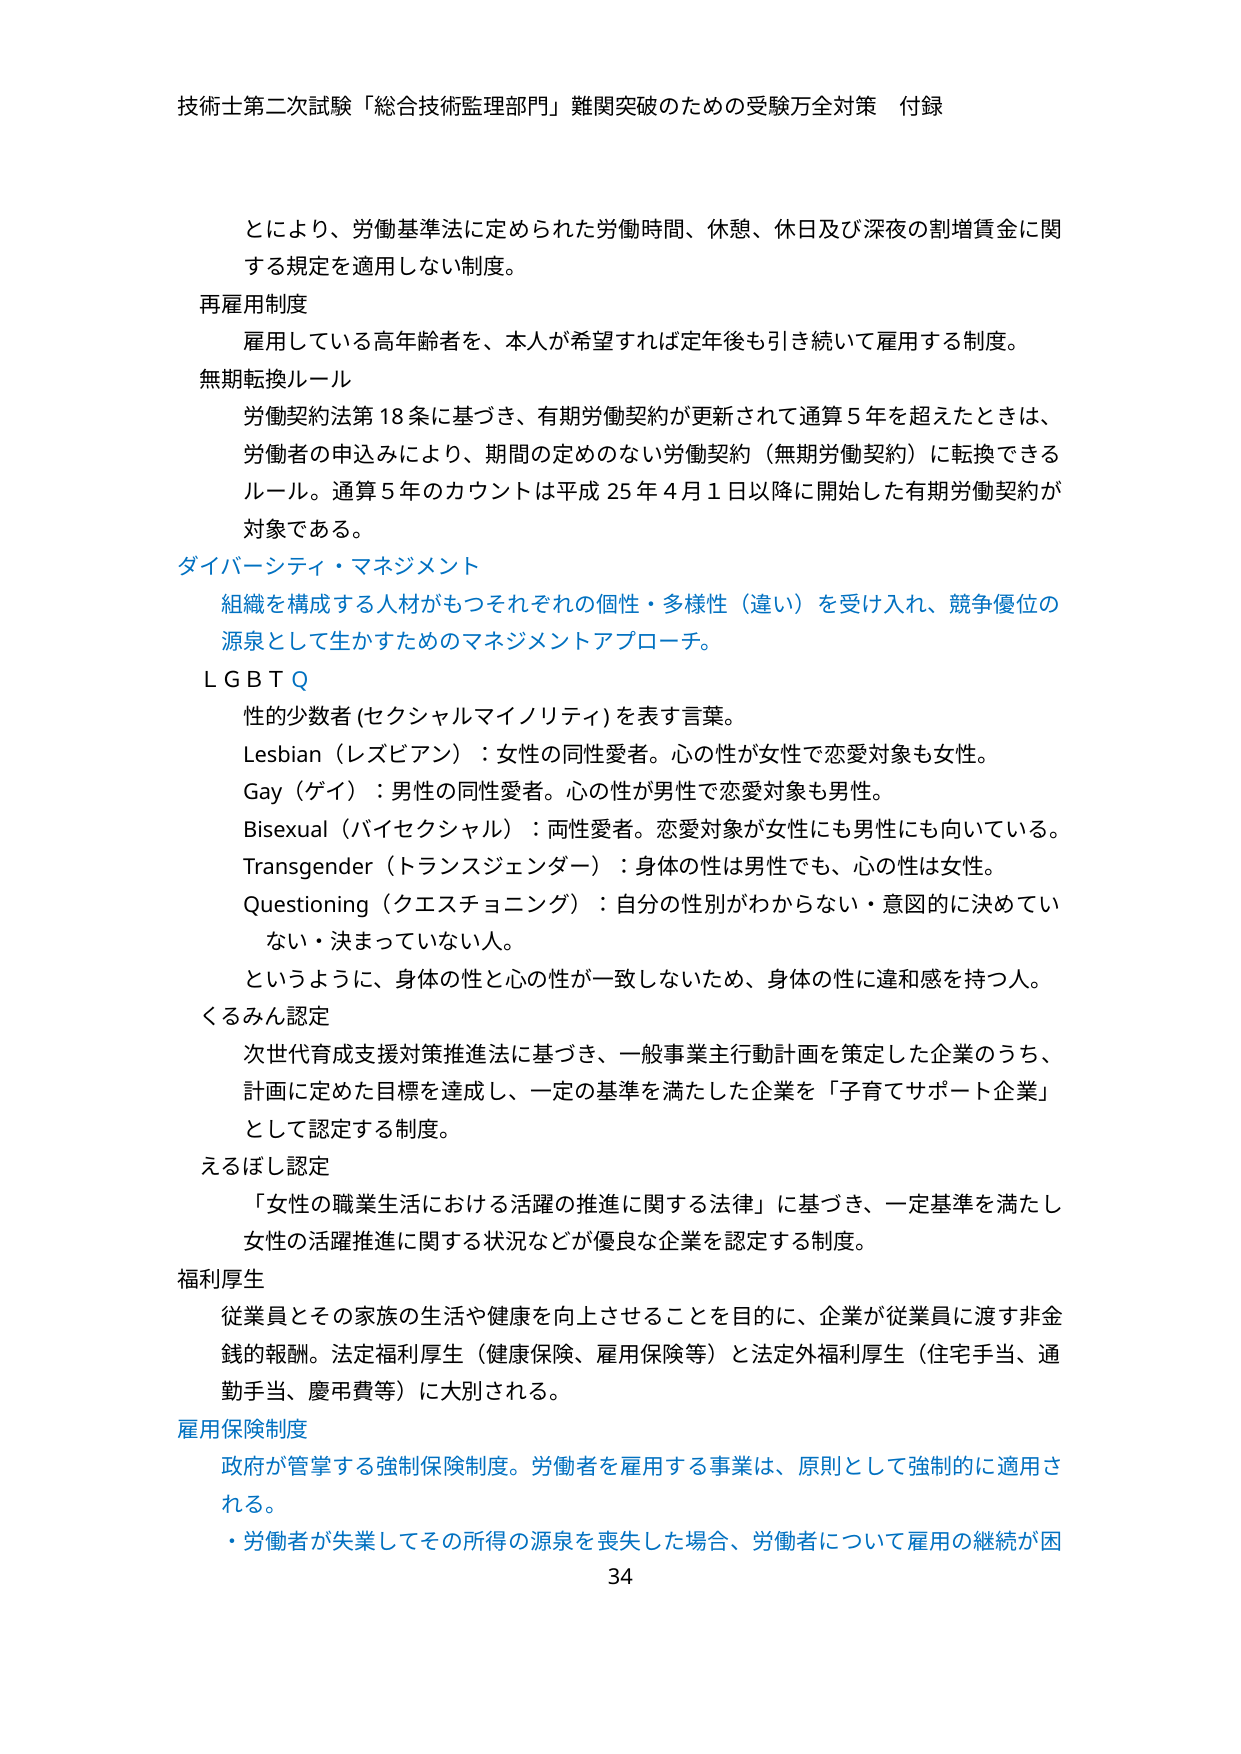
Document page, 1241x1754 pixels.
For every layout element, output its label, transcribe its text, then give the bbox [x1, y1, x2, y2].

text 従業員とその家族の生活や健康を向上させることを目的に、企業が従業員に渡す非金銭的報酬。法定福利厚生（健康保険、雇用保険等）と法定外福利厚生（住宅手当、通勤手当、慶弔費等）に大別される。 [177, 1296, 1063, 1409]
text ダイバーシティ・マネジメント [177, 546, 1063, 584]
text 組織を構成する人材がもつそれぞれの個性・多様性（違い）を受け入れ、競争優位の源泉として生かすためのマネジメントアプローチ。 [177, 584, 1063, 659]
text Lesbian（レズビアン）：女性の同性愛者。心の性が女性で恋愛対象も女性。 [177, 734, 1063, 771]
text えるぼし認定 [177, 1146, 1063, 1184]
text というように、身体の性と心の性が一致しないため、身体の性に違和感を持つ人。 [243, 959, 1063, 996]
text Bisexual（バイセクシャル）：両性愛者。恋愛対象が女性にも男性にも向いている。 [177, 809, 1063, 846]
text 福利厚生 [177, 1259, 1063, 1296]
text 雇用している高年齢者を、本人が希望すれば定年後も引き続いて雇用する制度。 [177, 321, 1063, 359]
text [221, 1521, 1063, 1559]
text Questioning（クエスチョニング）：自分の性別がわからない・意図的に決めていない・決まっていない人。 [243, 884, 1063, 959]
text くるみん認定 [177, 996, 1063, 1034]
text 雇用保険制度 [177, 1409, 1063, 1446]
text 労働契約法第18条に基づき、有期労働契約が更新されて通算５年を超えたときは、労働者の申込みにより、期間の定めのない労働契約（無期労働契約）に転換できるルール。通算５年のカウントは平成25年４月１日以降に開始した有期労働契約が対象である。 [177, 396, 1063, 546]
text 性的少数者 (セクシャルマイノリティ) を表す言葉。 [177, 696, 1063, 734]
text 次世代育成支援対策推進法に基づき、一般事業主行動計画を策定した企業のうち、計画に定めた目標を達成し、一定の基準を満たした企業を「子育てサポート企業」として認定する制度。 [177, 1034, 1063, 1146]
text Transgender（トランスジェンダー）：身体の性は男性でも、心の性は女性。 [177, 846, 1063, 884]
text 政府が管掌する強制保険制度。労働者を雇用する事業は、原則として強制的に適用される。 [221, 1446, 1063, 1521]
text ＬＧＢＴQ [177, 659, 1063, 696]
text 「女性の職業生活における活躍の推進に関する法律」に基づき、一定基準を満たし、女性の活躍推進に関する状況などが優良な企業を認定する制度。 [177, 1184, 1063, 1259]
text Gay（ゲイ）：男性の同性愛者。心の性が男性で恋愛対象も男性。 [177, 771, 1063, 809]
text 無期転換ルール [177, 359, 1063, 396]
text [177, 209, 1063, 284]
text 再雇用制度 [177, 284, 1063, 321]
